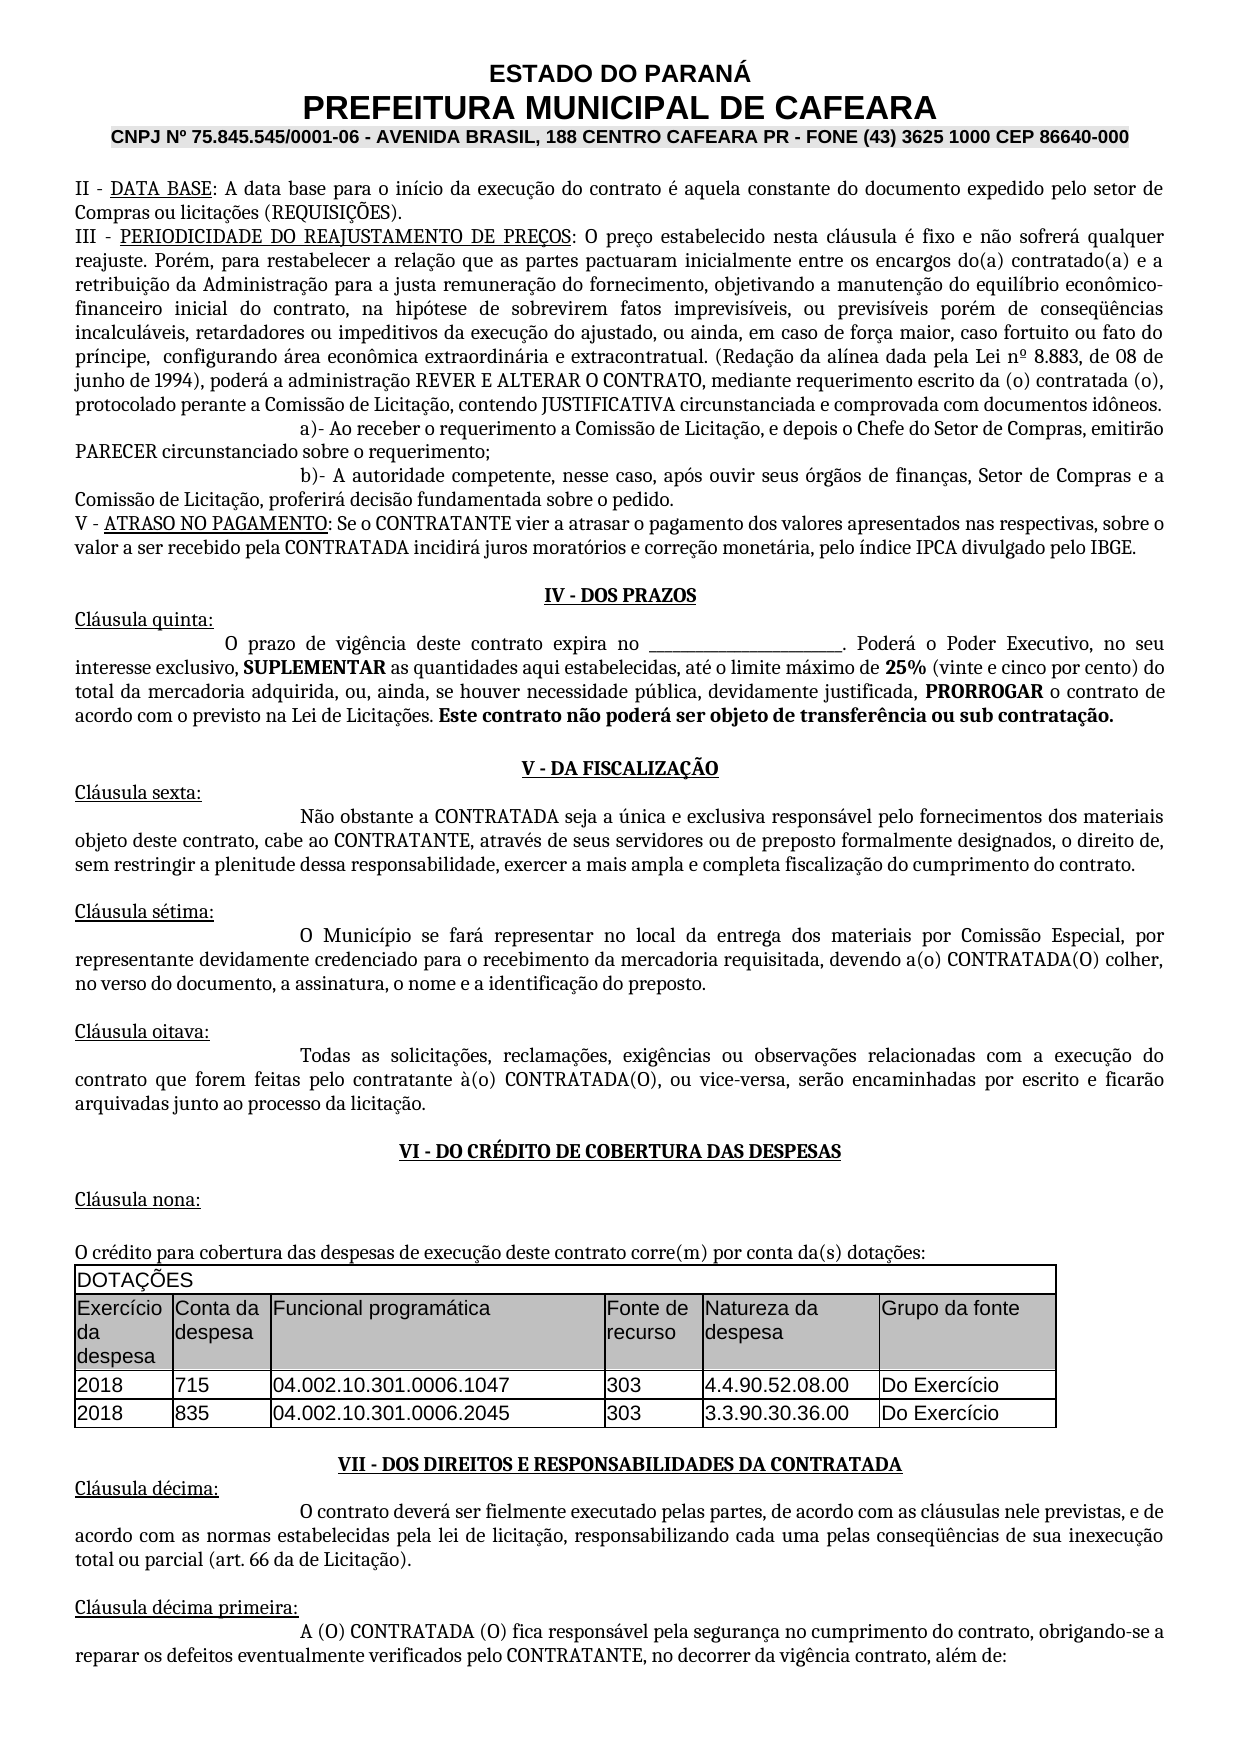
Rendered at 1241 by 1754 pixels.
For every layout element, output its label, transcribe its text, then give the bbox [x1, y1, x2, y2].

text a)- Ao receber o requerimento a Comissão de Licitação, e depois o Chefe do Setor de Compras, emitirão PARECER circunstanciado sobre o requerimento; [75, 416, 1165, 464]
text Cláusula nona: [75, 1188, 1165, 1212]
text O crédito para cobertura das despesas de execução deste contrato corre(m) por conta da(s) dotações: [75, 1240, 1165, 1264]
table_cell Grupo da fonte [880, 1295, 1055, 1369]
table_cell Do Exercício [880, 1371, 1055, 1398]
table_cell Fonte de recurso [606, 1295, 702, 1369]
table_cell 2018 [76, 1371, 172, 1398]
text Não obstante a CONTRATADA seja a única e exclusiva responsável pelo fornecimentos dos materiais objeto deste contrato, cabe ao CONTRATANTE, através de seus servidores ou de preposto formalmente designados, o direito de, sem restringir a plenitude dessa responsabilidade, exercer a mais ampla e completa fiscalização do cumprimento do contrato. [75, 804, 1165, 876]
table_cell Natureza da despesa [704, 1295, 879, 1369]
text V - ATRASO NO PAGAMENTO: Se o CONTRATANTE vier a atrasar o pagamento dos valores apresentados nas respectivas, sobre o valor a ser recebido pela CONTRATADA incidirá juros moratórios e correção monetária, pelo índice IPCA divulgado pelo IBGE. [75, 512, 1165, 560]
table_cell 303 [606, 1371, 702, 1398]
table_cell 715 [174, 1371, 270, 1398]
table_cell 04.002.10.301.0006.2045 [272, 1400, 604, 1427]
table_cell Do Exercício [880, 1400, 1055, 1427]
text IV - DOS PRAZOS [75, 584, 1165, 608]
text O Município se fará representar no local da entrega dos materiais por Comissão Especial, por representante devidamente credenciado para o recebimento da mercadoria requisitada, devendo a(o) CONTRATADA(O) colher, no verso do documento, a assinatura, o nome e a identificação do preposto. [75, 924, 1165, 996]
table_cell Exercício da despesa [76, 1295, 172, 1369]
table_cell 835 [174, 1400, 270, 1427]
text b)- A autoridade competente, nesse caso, após ouvir seus órgãos de finanças, Setor de Compras e a Comissão de Licitação, proferirá decisão fundamentada sobre o pedido. [75, 464, 1165, 512]
text VII - DOS DIREITOS E RESPONSABILIDADES DA CONTRATADA [75, 1452, 1165, 1476]
table_cell 4.4.90.52.08.00 [704, 1371, 879, 1398]
text Cláusula sétima: [75, 900, 1165, 924]
table_cell 3.3.90.30.36.00 [704, 1400, 879, 1427]
text O prazo de vigência deste contrato expira no _________________________. Poderá o Poder Executivo, no seu interesse exclusivo, SUPLEMENTAR as quantidades aqui estabelecidas, até o limite máximo de 25% (vinte e cinco por cento) do total da mercadoria adquirida, ou, ainda, se houver necessidade pública, devidamente justificada, PRORROGAR o contrato de acordo com o previsto na Lei de Licitações. Este contrato não poderá ser objeto de transferência ou sub contratação. [75, 632, 1165, 728]
text Cláusula oitava: [75, 1020, 1165, 1044]
table_cell 303 [606, 1400, 702, 1427]
text Cláusula sexta: [75, 780, 1165, 804]
text O contrato deverá ser fielmente executado pelas partes, de acordo com as cláusulas nele previstas, e de acordo com as normas estabelecidas pela lei de licitação, responsabilizando cada uma pelas conseqüências de sua inexecução total ou parcial (art. 66 da de Licitação). [75, 1500, 1165, 1572]
table_cell 04.002.10.301.0006.1047 [272, 1371, 604, 1398]
text A (O) CONTRATADA (O) fica responsável pela segurança no cumprimento do contrato, obrigando-se a reparar os defeitos eventualmente verificados pelo CONTRATANTE, no decorrer da vigência contrato, além de: [75, 1620, 1165, 1668]
text Todas as solicitações, reclamações, exigências ou observações relacionadas com a execução do contrato que forem feitas pelo contratante à(o) CONTRATADA(O), ou vice-versa, serão encaminhadas por escrito e ficarão arquivadas junto ao processo da licitação. [75, 1044, 1165, 1116]
text Cláusula quinta: [75, 608, 1165, 632]
table_header DOTAÇÕES [76, 1266, 1055, 1293]
text Cláusula décima primeira: [75, 1596, 1165, 1620]
text II - DATA BASE: A data base para o início da execução do contrato é aquela constante do documento expedido pelo setor de Compras ou licitações (REQUISIÇÕES). [75, 177, 1165, 224]
text III - PERIODICIDADE DO REAJUSTAMENTO DE PREÇOS: O preço estabelecido nesta cláusula é fixo e não sofrerá qualquer reajuste. Porém, para restabelecer a relação que as partes pactuaram inicialmente entre os encargos do(a) contratado(a) e a retribuição da Administração para a justa remuneração do fornecimento, objetivando a manutenção do equilíbrio econômico-financeiro inicial do contrato, na hipótese de sobrevirem fatos imprevisíveis, ou previsíveis porém de conseqüências incalculáveis, retardadores ou impeditivos da execução do ajustado, ou ainda, em caso de força maior, caso fortuito ou fato do príncipe, configurando área econômica extraordinária e extracontratual. (Redação da alínea dada pela Lei nº 8.883, de 08 de junho de 1994), poderá a administração REVER E ALTERAR O CONTRATO, mediante requerimento escrito da (o) contratada (o), protocolado perante a Comissão de Licitação, contendo JUSTIFICATIVA circunstanciada e comprovada com documentos idôneos. [75, 224, 1165, 416]
text VI - DO CRÉDITO DE COBERTURA DAS DESPESAS [75, 1140, 1165, 1164]
text Cláusula décima: [75, 1476, 1165, 1500]
table_cell Funcional programática [272, 1295, 604, 1369]
table_cell 2018 [76, 1400, 172, 1427]
text V - DA FISCALIZAÇÃO [75, 756, 1165, 780]
table_cell Conta da despesa [174, 1295, 270, 1369]
